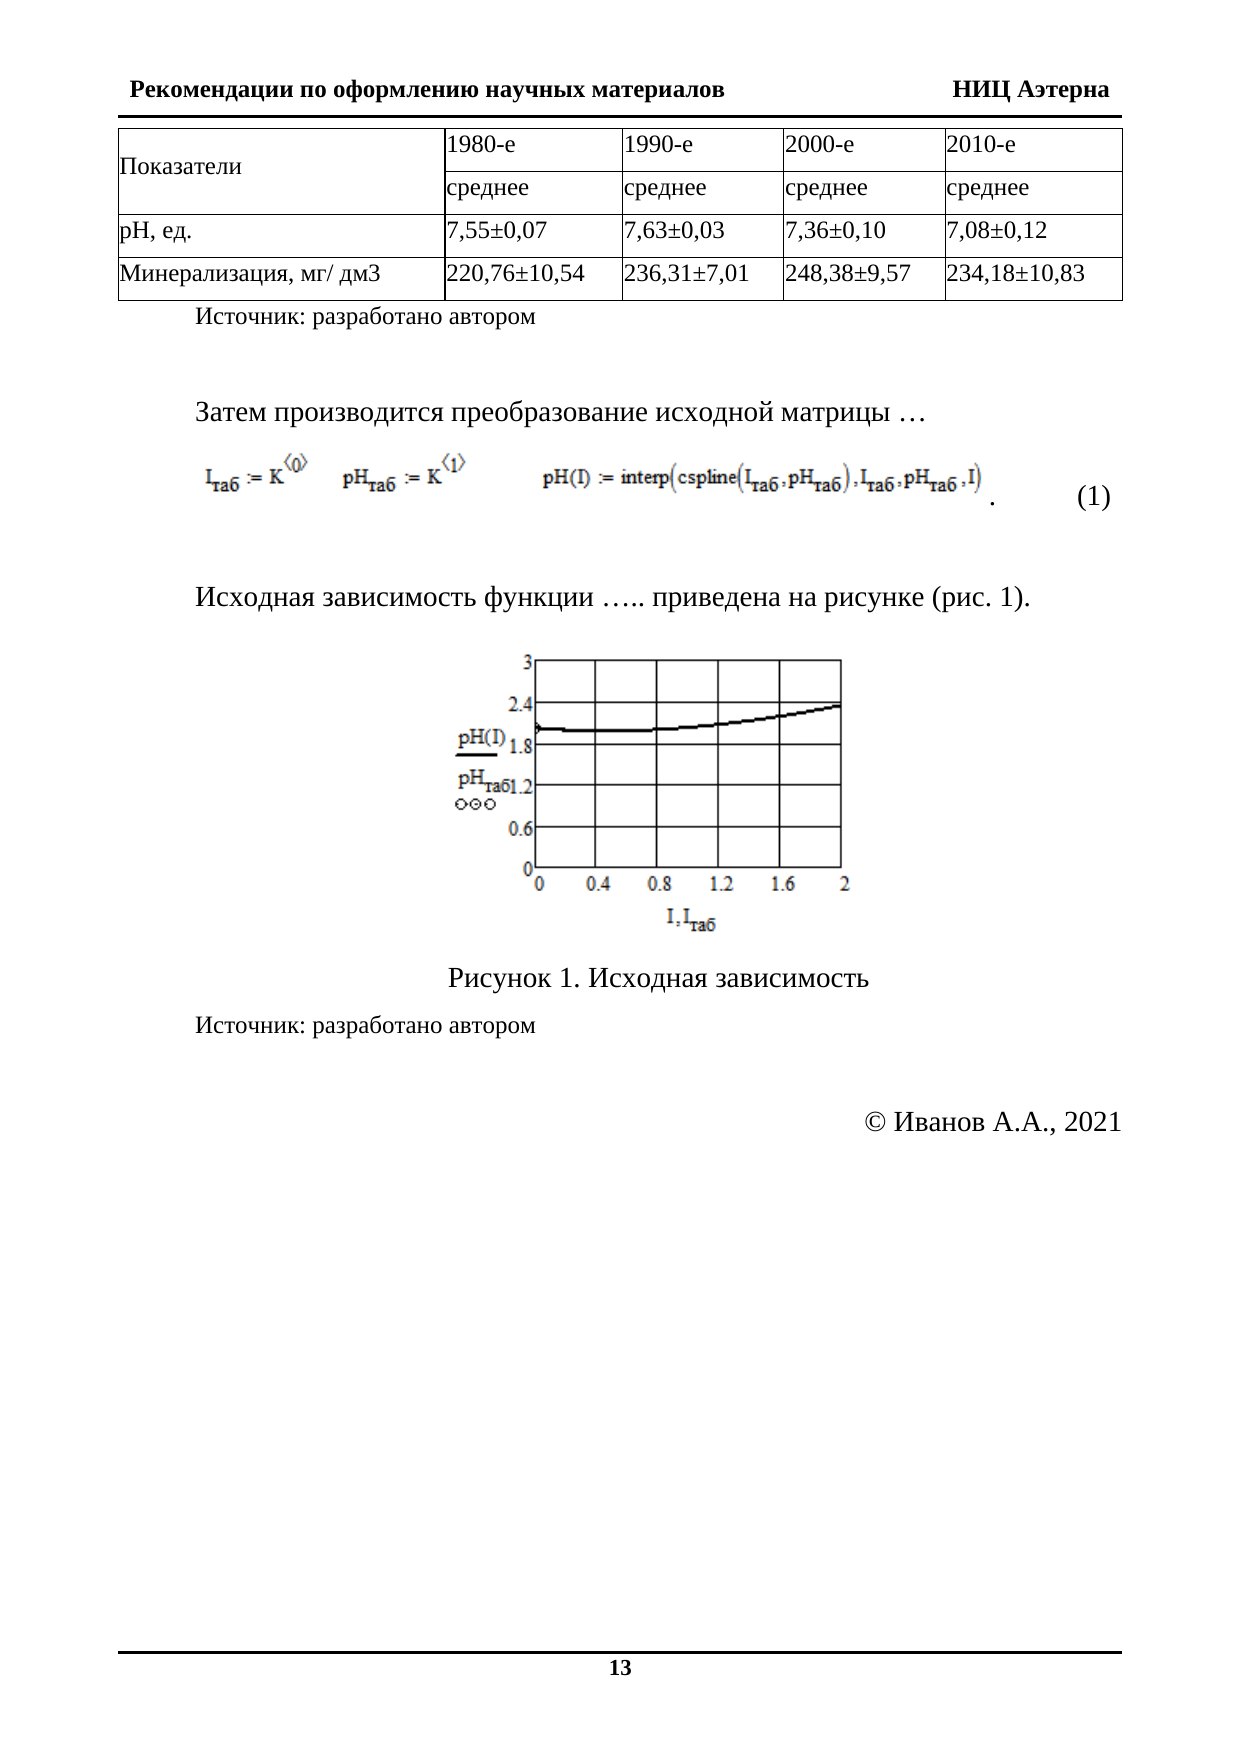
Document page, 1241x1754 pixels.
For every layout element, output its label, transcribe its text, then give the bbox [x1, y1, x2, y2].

table_cell 7,36±0,10 [784, 215, 945, 257]
table_cell 248,38±9,57 [784, 258, 945, 300]
table_cell рН, ед. [119, 215, 444, 257]
picture [195, 444, 989, 506]
text Рисунок 1. Исходная зависимость [118, 960, 1122, 993]
table_header Показатели [119, 129, 444, 214]
text Источник: разработано автором [118, 1010, 1122, 1039]
table_cell 7,55±0,07 [446, 215, 622, 257]
table_cell среднее [784, 172, 945, 214]
text Затем производится преобразование исходной матрицы … [118, 394, 1122, 428]
table_cell 236,31±7,01 [623, 258, 783, 300]
text Источник: разработано автором [118, 301, 1122, 330]
table_cell 234,18±10,83 [946, 258, 1122, 300]
text © Иванов А.А., 2021 [118, 1104, 1122, 1137]
text Исходная зависимость функции ….. приведена на рисунке (рис. 1). [118, 579, 1122, 613]
table_header 1990-е [623, 129, 783, 171]
picture [441, 629, 876, 946]
table_cell 7,08±0,12 [946, 215, 1122, 257]
table_header 2010-е [946, 129, 1122, 171]
table_header 1980-е [446, 129, 622, 171]
table_cell среднее [446, 172, 622, 214]
table_cell 220,76±10,54 [446, 258, 622, 300]
table_header 2000-е [784, 129, 945, 171]
table_cell 7,63±0,03 [623, 215, 783, 257]
table_cell среднее [623, 172, 783, 214]
table_cell Минерализация, мг/ дм3 [119, 258, 444, 300]
table_cell среднее [946, 172, 1122, 214]
